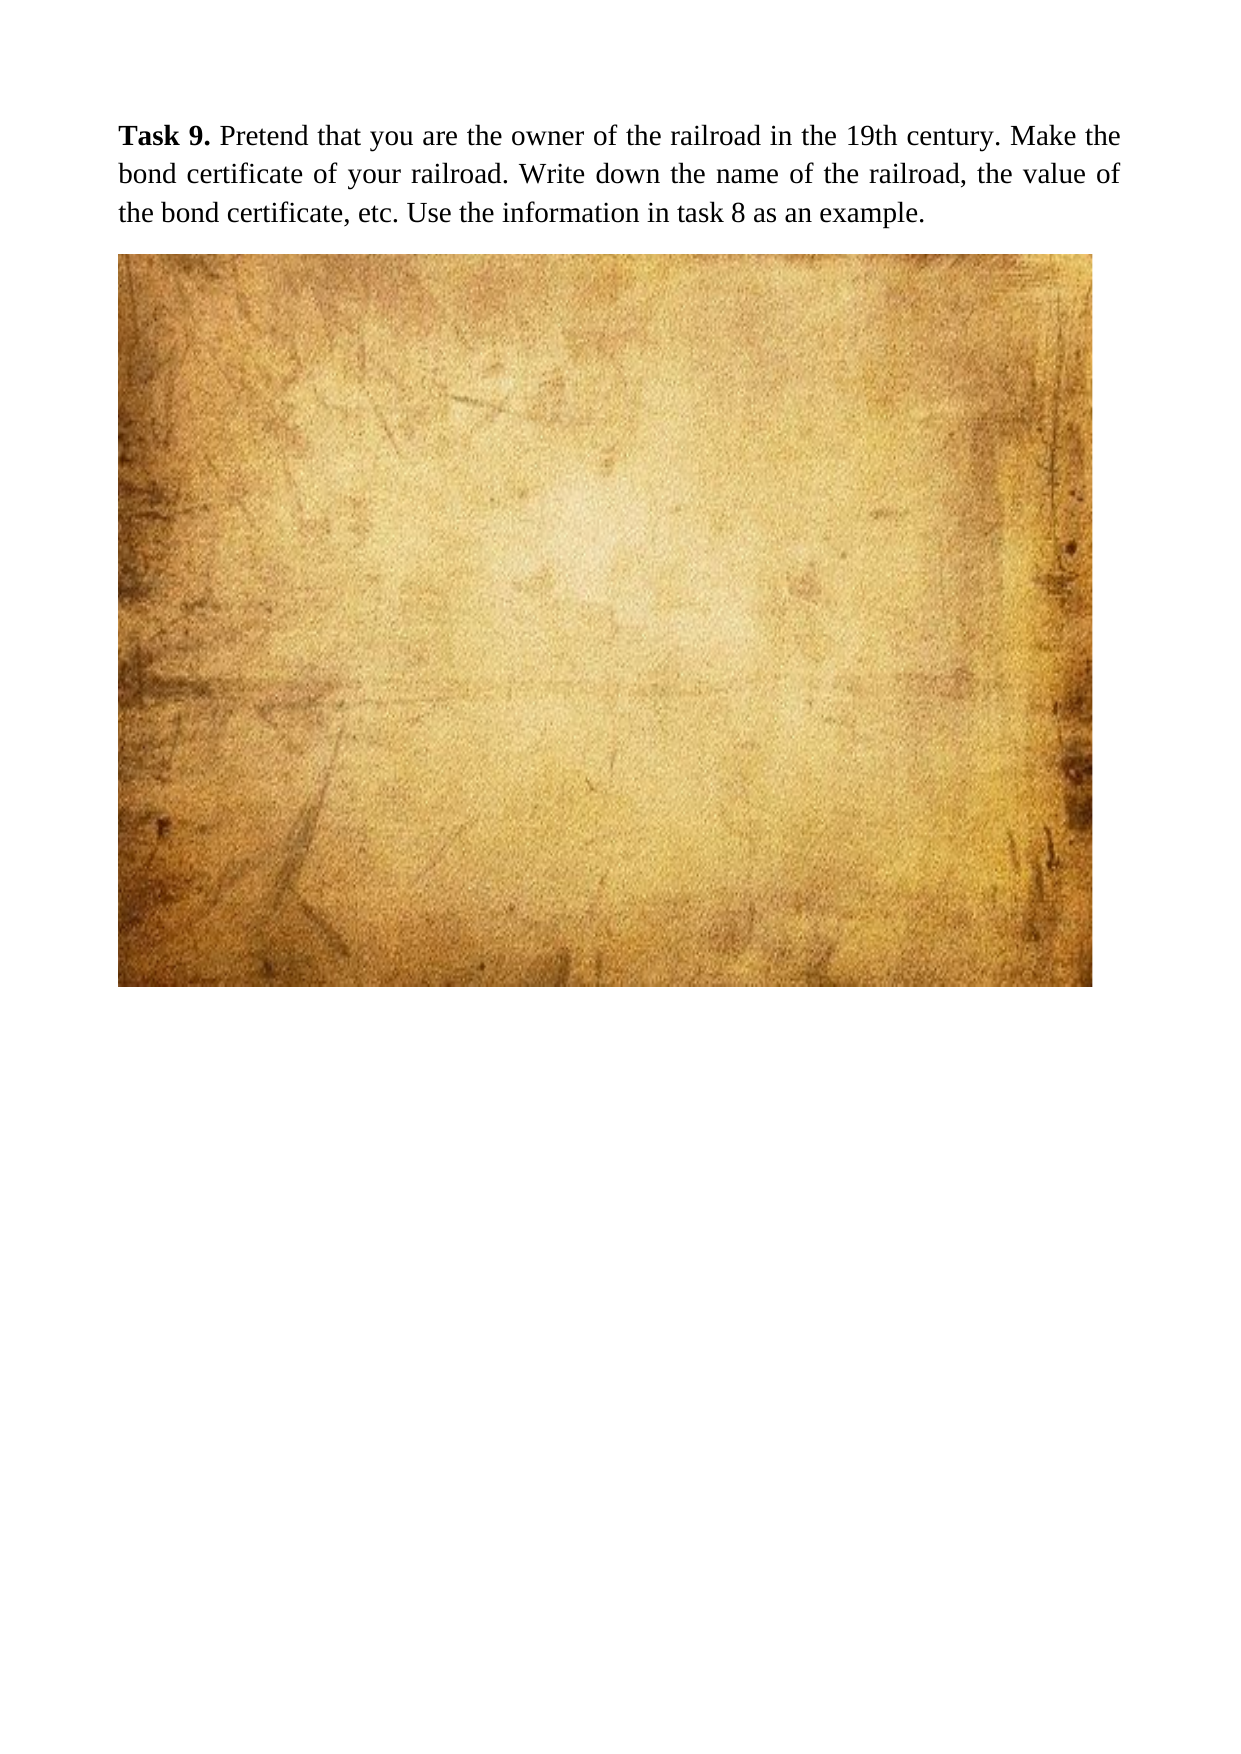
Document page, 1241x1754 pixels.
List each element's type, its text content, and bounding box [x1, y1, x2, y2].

picture [118, 254, 1093, 987]
text Task 9. Pretend that you are the owner of the railroad in the 19th century. Make the bond certificate of your railroad. Write down the name of the railroad, the value of the bond certificate, etc. Use the information in task 8 as an example. [118, 118, 1122, 229]
